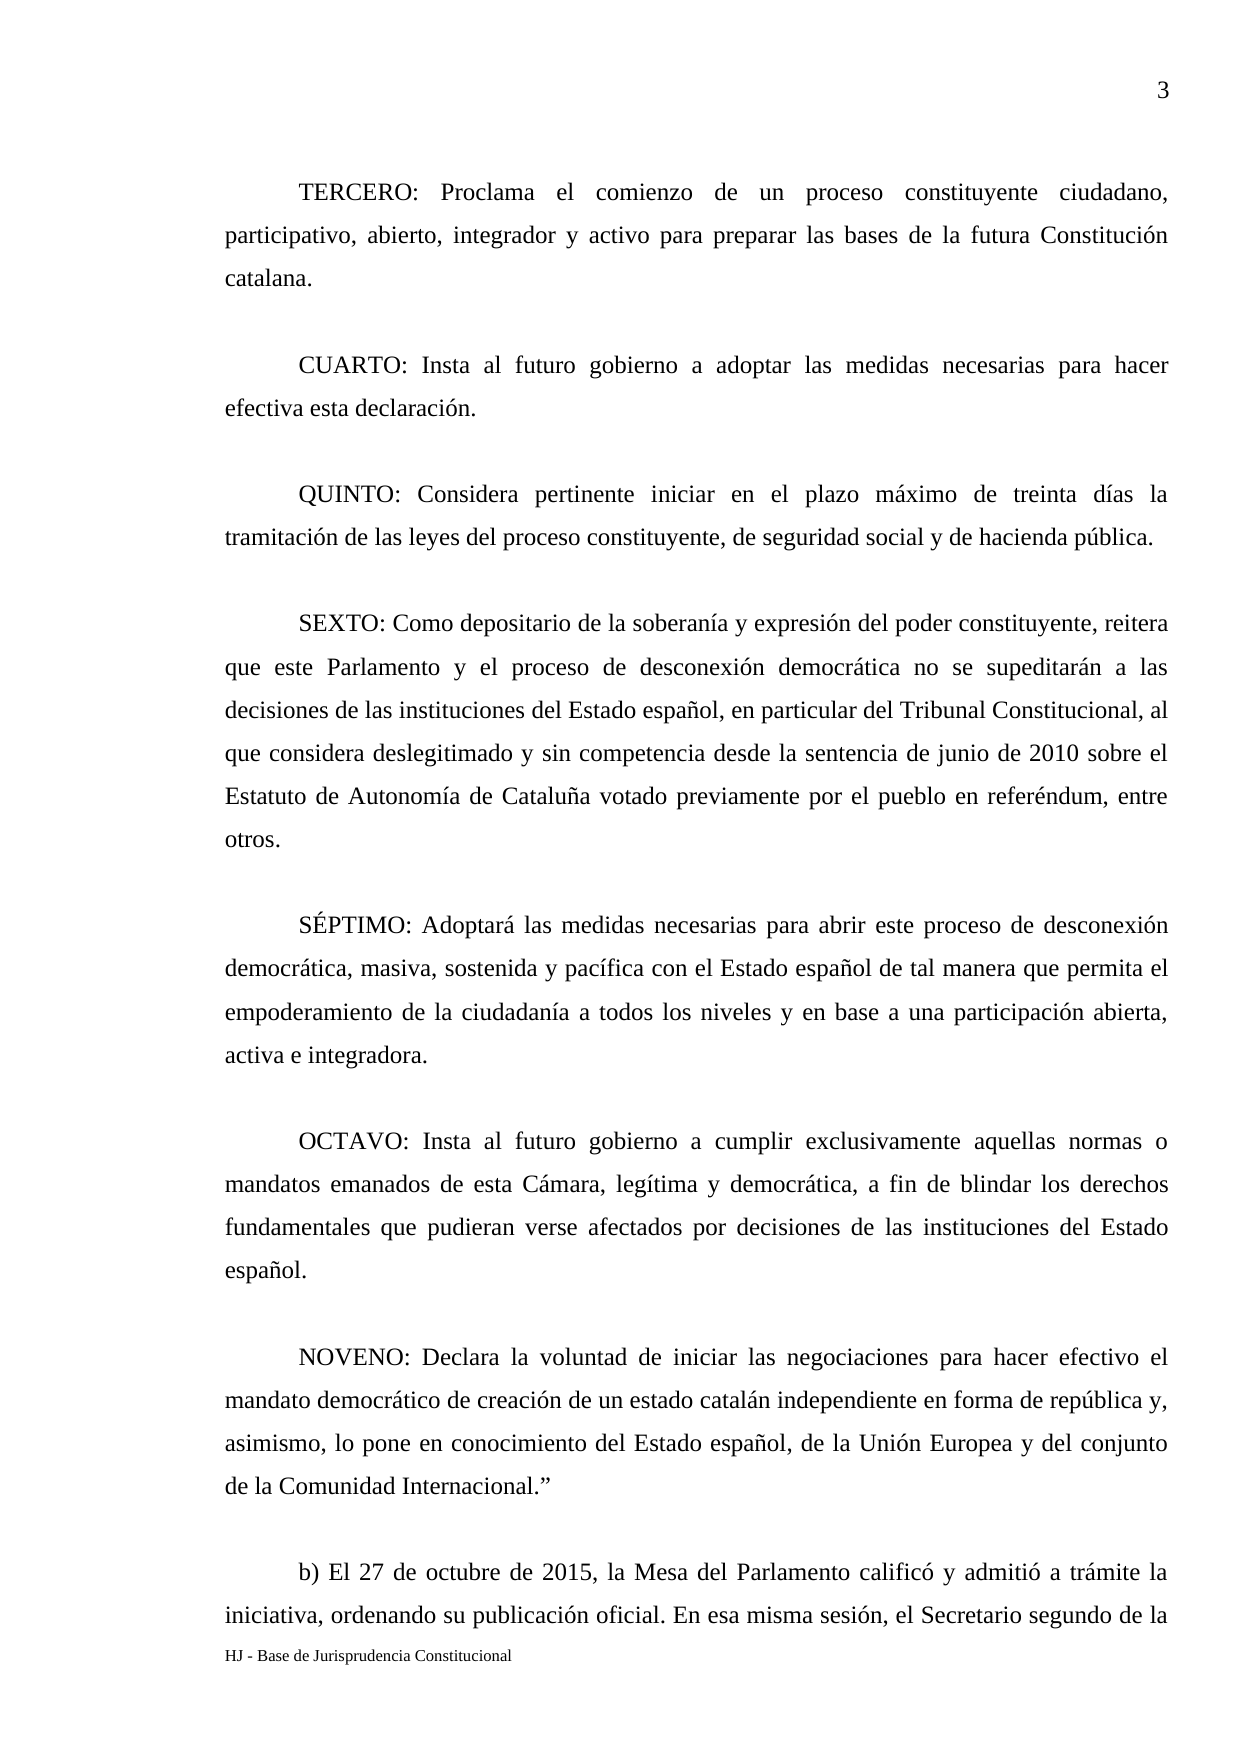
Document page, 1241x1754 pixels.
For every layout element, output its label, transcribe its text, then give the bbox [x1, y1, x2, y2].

text TERCERO: Proclama el comienzo de un proceso constituyente ciudadano, participativo, abierto, integrador y activo para preparar las bases de la futura Constitución catalana. [224, 177, 1169, 292]
text QUINTO: Considera pertinente iniciar en el plazo máximo de treinta días la tramitación de las leyes del proceso constituyente, de seguridad social y de hacienda pública. [224, 479, 1169, 551]
text SEXTO: Como depositario de la soberanía y expresión del poder constituyente, reitera que este Parlamento y el proceso de desconexión democrática no se supeditarán a las decisiones de las instituciones del Estado español, en particular del Tribunal Constitucional, al que considera deslegitimado y sin competencia desde la sentencia de junio de 2010 sobre el Estatuto de Autonomía de Cataluña votado previamente por el pueblo en referéndum, entre otros. [224, 608, 1169, 853]
text CUARTO: Insta al futuro gobierno a adoptar las medidas necesarias para hacer efectiva esta declaración. [224, 350, 1169, 422]
text NOVENO: Declara la voluntad de iniciar las negociaciones para hacer efectivo el mandato democrático de creación de un estado catalán independiente en forma de república y, asimismo, lo pone en conocimiento del Estado español, de la Unión Europea y del conjunto de la Comunidad Internacional.” [224, 1342, 1169, 1500]
text SÉPTIMO: Adoptará las medidas necesarias para abrir este proceso de desconexión democrática, masiva, sostenida y pacífica con el Estado español de tal manera que permita el empoderamiento de la ciudadanía a todos los niveles y en base a una participación abierta, activa e integradora. [224, 910, 1169, 1068]
text OCTAVO: Insta al futuro gobierno a cumplir exclusivamente aquellas normas o mandatos emanados de esta Cámara, legítima y democrática, a fin de blindar los derechos fundamentales que pudieran verse afectados por decisiones de las instituciones del Estado español. [224, 1126, 1169, 1284]
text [224, 1557, 1169, 1629]
